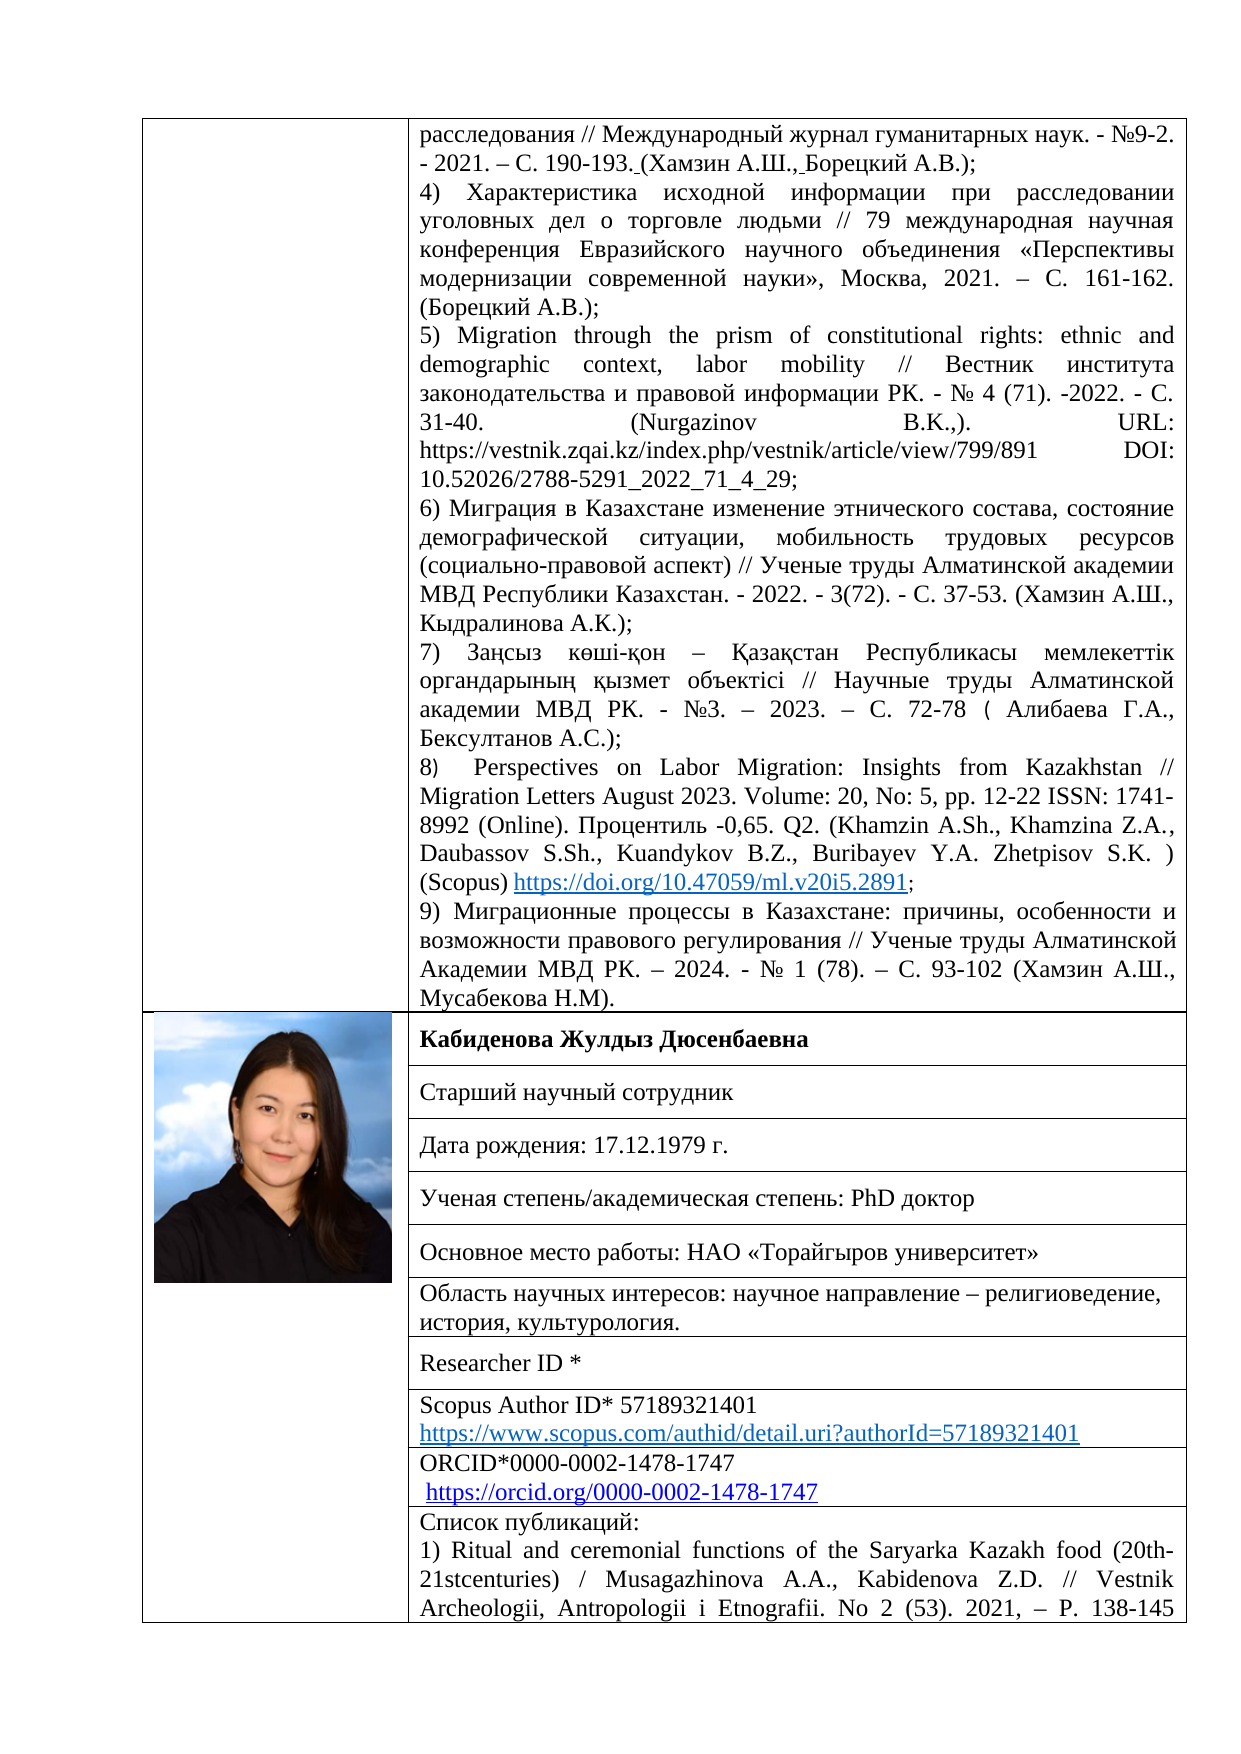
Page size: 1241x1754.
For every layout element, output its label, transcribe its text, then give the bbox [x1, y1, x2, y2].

picture [154, 1012, 392, 1283]
table_cell Основное место работы: НАО «Торайгыров университет» [409, 1225, 1186, 1277]
table_cell Researcher ID * [409, 1337, 1186, 1389]
table_cell Старший научный сотрудник [409, 1066, 1186, 1118]
table_cell Ученая степень/академическая степень: PhD доктор [409, 1172, 1186, 1224]
table_cell [143, 1013, 408, 1622]
table_cell Область научных интересов: научное направление – религиоведение, история, культурология. [409, 1278, 1186, 1336]
table_cell ORCID*0000-0002-1478-1747 https://orcid.org/0000-0002-1478-1747 [409, 1448, 1186, 1506]
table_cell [409, 119, 1186, 1011]
table_cell Дата рождения: 17.12.1979 г. [409, 1119, 1186, 1171]
table_cell Scopus Author ID* 57189321401 https://www.scopus.com/authid/detail.uri?authorId=57189321401 [409, 1390, 1186, 1447]
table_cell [409, 1507, 1186, 1622]
table_cell Кабиденова Жулдыз Дюсенбаевна [409, 1013, 1186, 1064]
